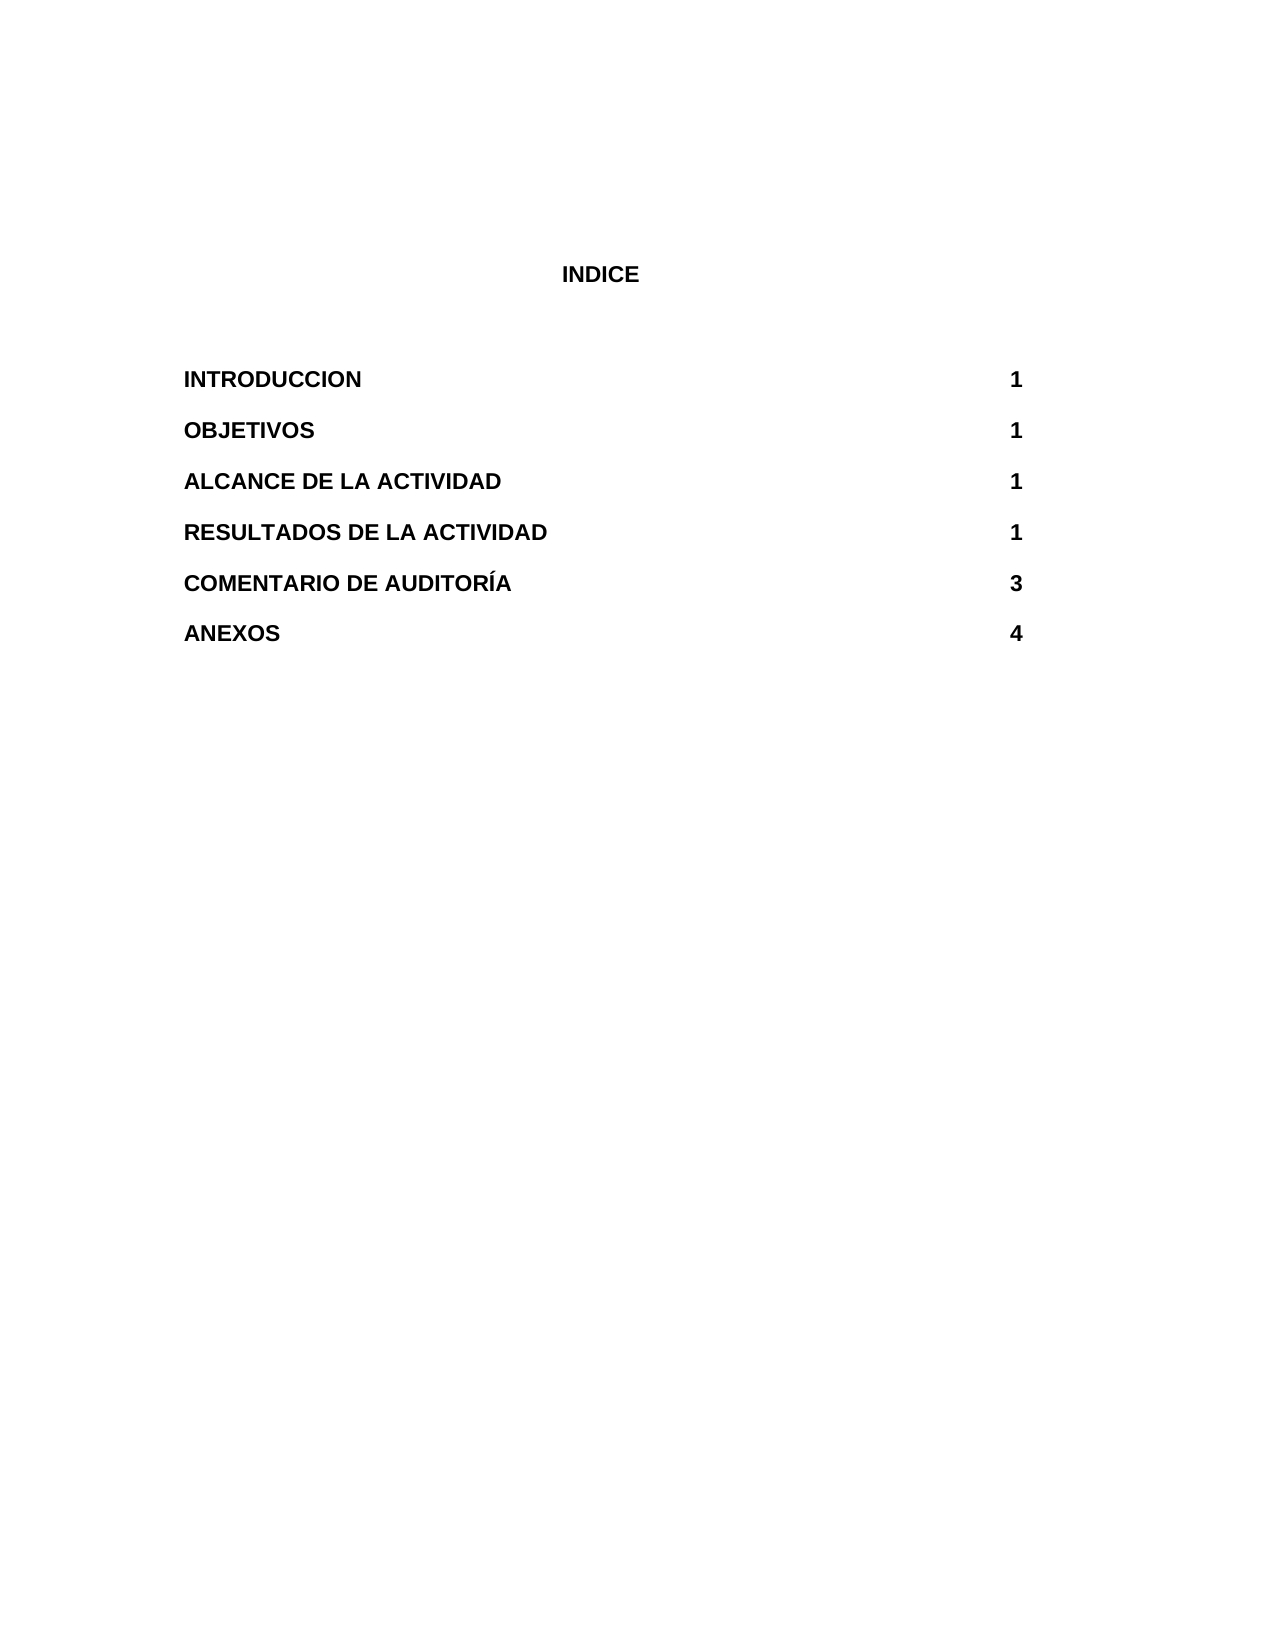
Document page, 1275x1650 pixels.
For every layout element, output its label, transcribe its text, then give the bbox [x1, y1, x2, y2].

text INDICE [251, 261, 950, 287]
